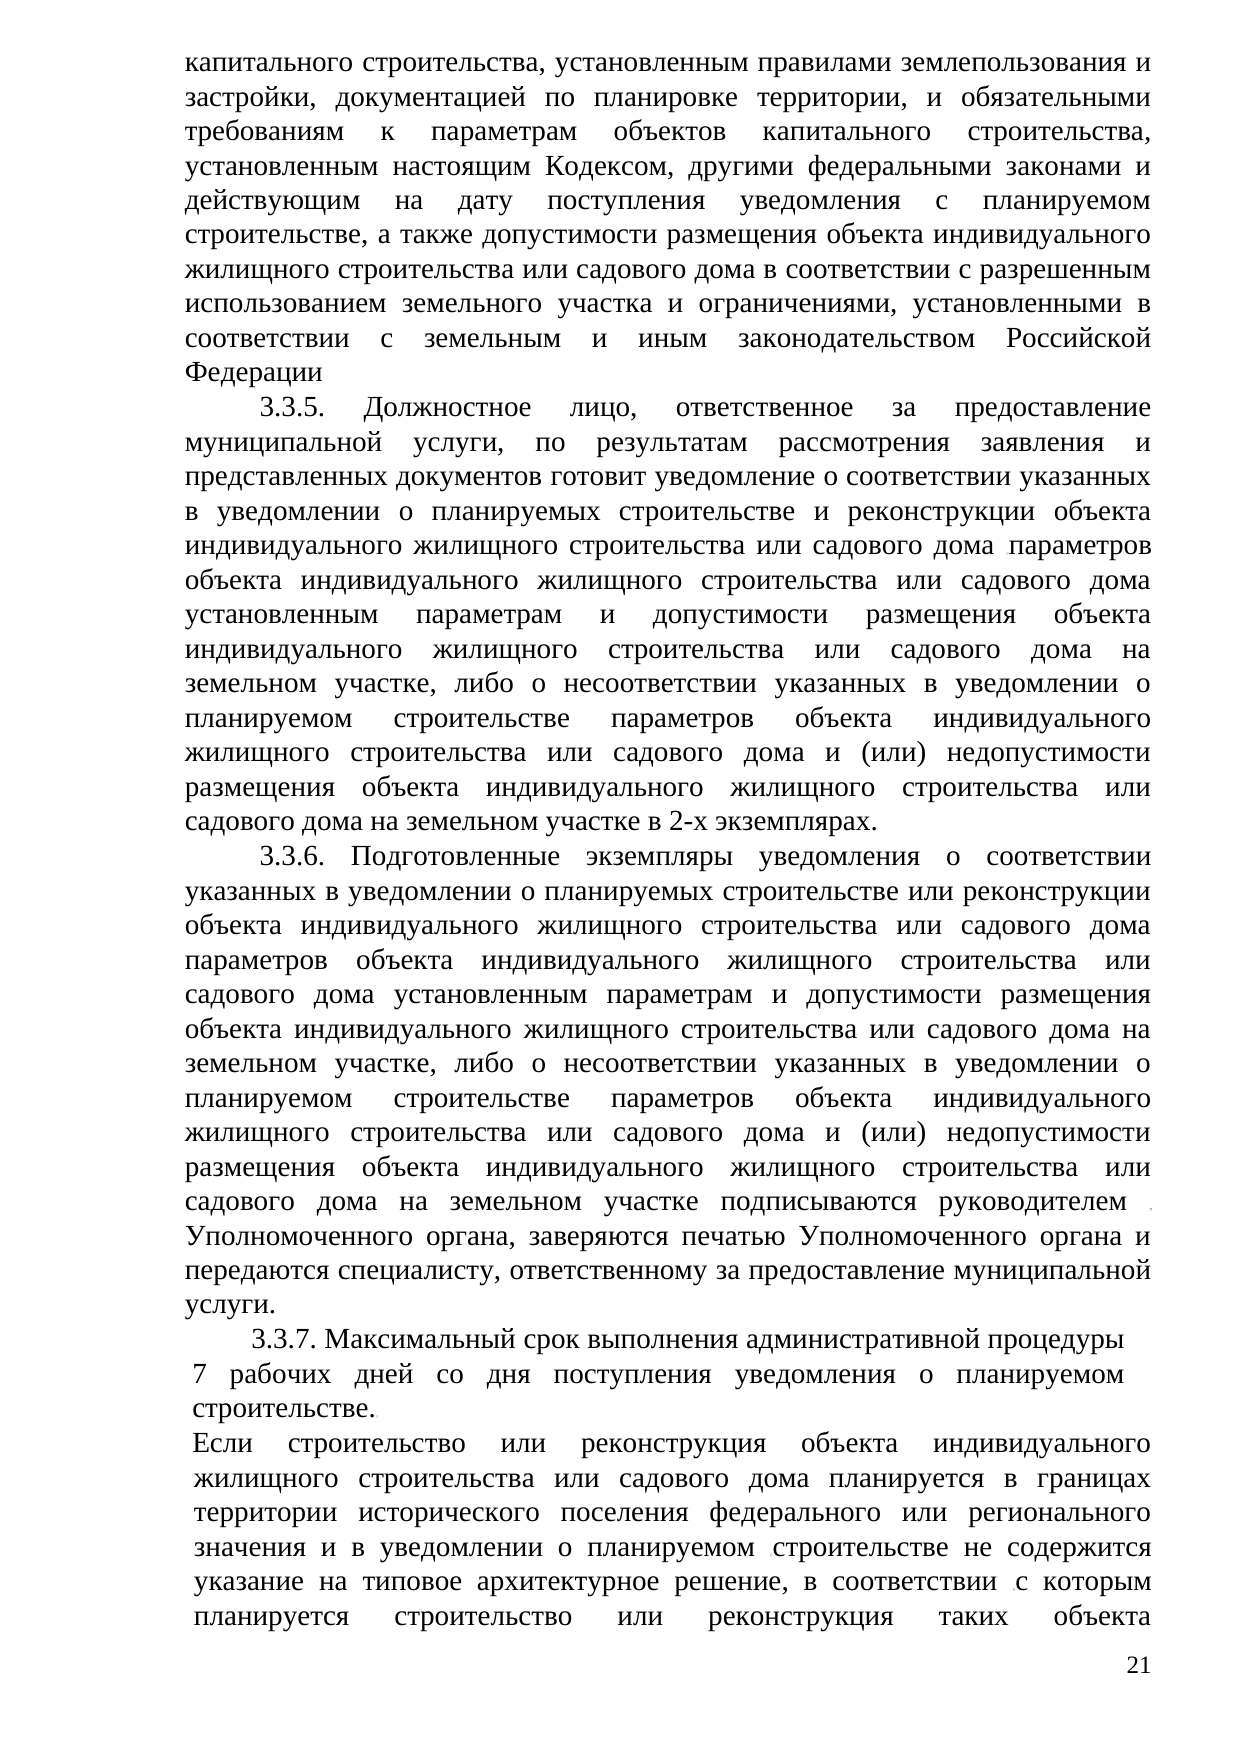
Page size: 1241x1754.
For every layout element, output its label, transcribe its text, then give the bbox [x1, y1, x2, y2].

text 3.3.5. Должностное лицо, ответственное за предоставление муниципальной услуги, по результатам рассмотрения заявления и представленных документов готовит уведомление о соответствии указанных в уведомлении о планируемых строительстве и реконструкции объекта индивидуального жилищного строительства или садового дома параметров объекта индивидуального жилищного строительства или садового дома установленным параметрам и допустимости размещения объекта индивидуального жилищного строительства или садового дома на земельном участке, либо о несоответствии указанных в уведомлении о планируемом строительстве параметров объекта индивидуального жилищного строительства или садового дома и (или) недопустимости размещения объекта индивидуального жилищного строительства или садового дома на земельном участке в 2-х экземплярах. [184, 389, 1152, 837]
text 3.3.6. Подготовленные экземпляры уведомления о соответствии указанных в уведомлении о планируемых строительстве или реконструкции объекта индивидуального жилищного строительства или садового дома параметров объекта индивидуального жилищного строительства или садового дома установленным параметрам и допустимости размещения объекта индивидуального жилищного строительства или садового дома на земельном участке, либо о несоответствии указанных в уведомлении о планируемом строительстве параметров объекта индивидуального жилищного строительства или садового дома и (или) недопустимости размещения объекта индивидуального жилищного строительства или садового дома на земельном участке подписываются руководителем Уполномоченного органа, заверяются печатью Уполномоченного органа и передаются специалисту, ответственному за предоставление муниципальной услуги. [184, 838, 1152, 1320]
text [184, 44, 1152, 388]
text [192, 1426, 1152, 1631]
text 3.3.7. Максимальный срок выполнения административной процедуры 7 рабочих дней со дня поступления уведомления о планируемом строительстве. [192, 1322, 1125, 1424]
